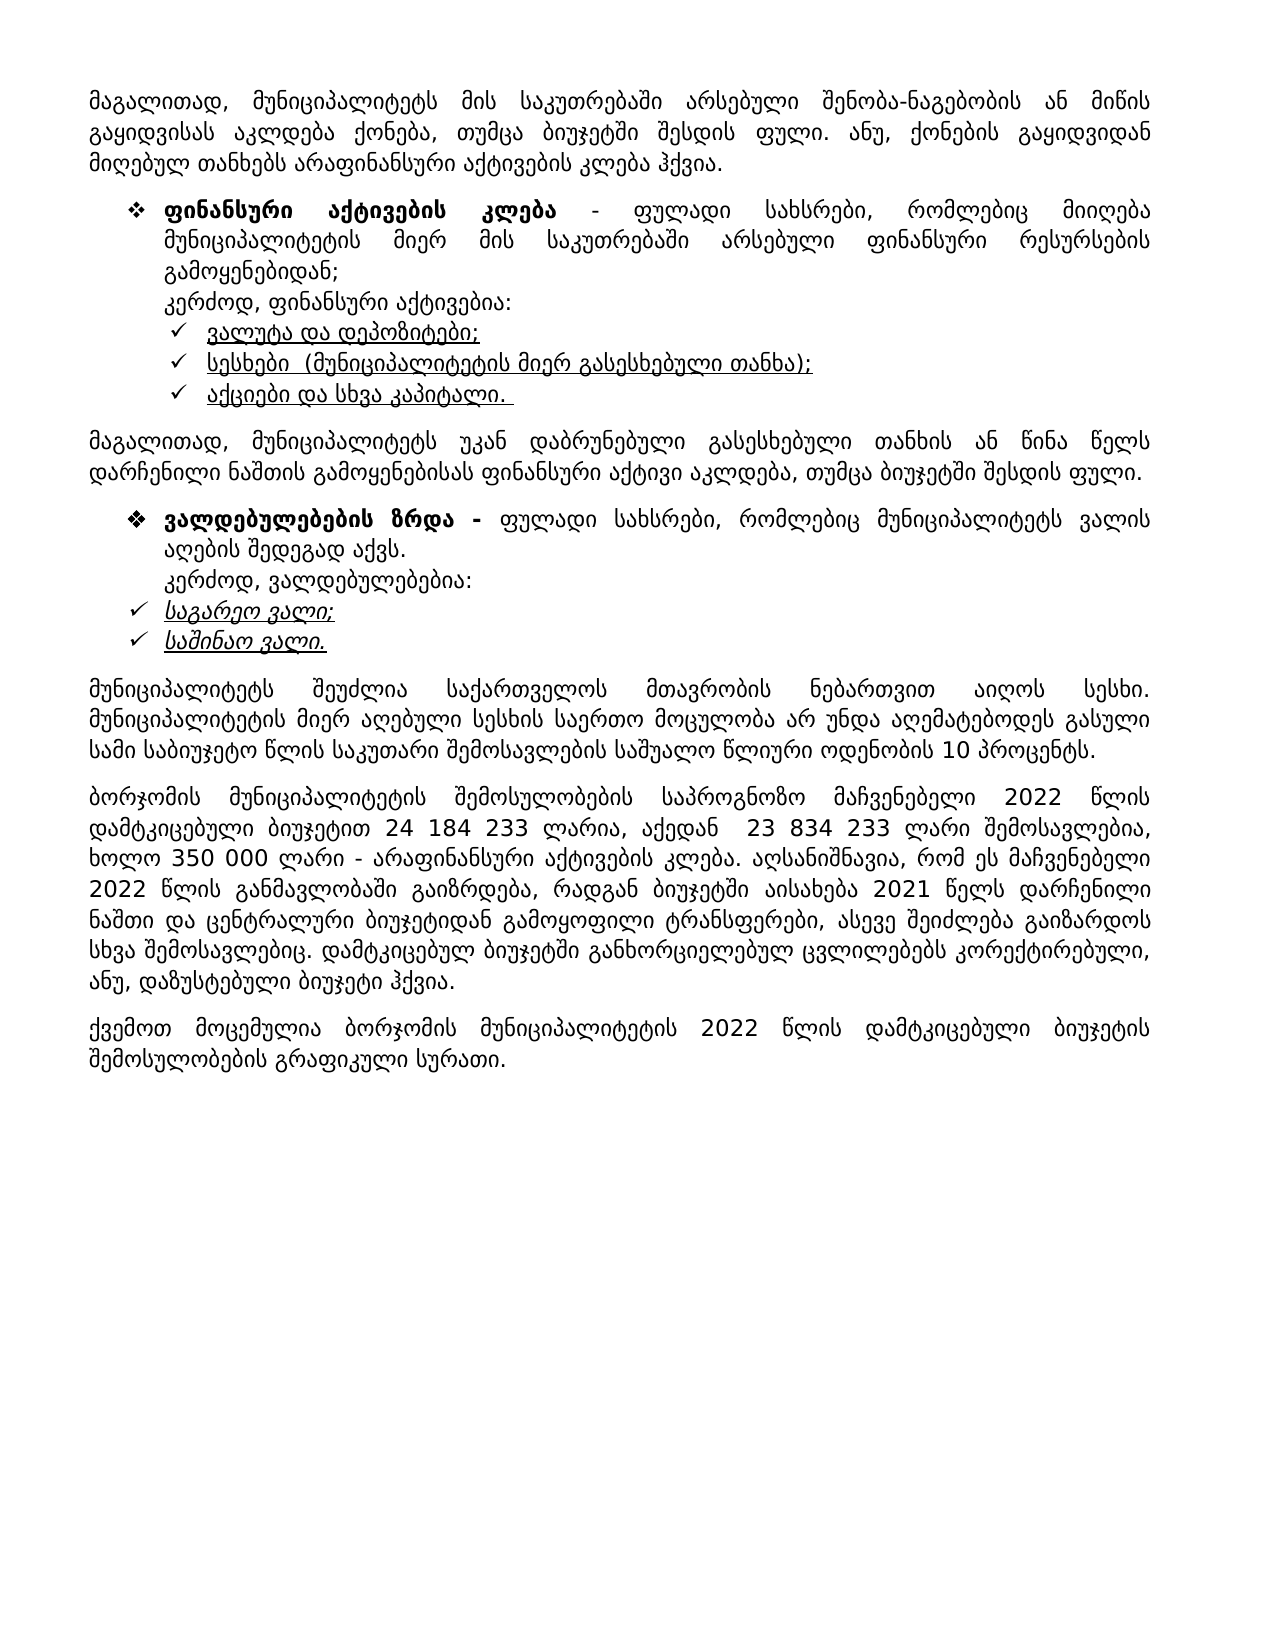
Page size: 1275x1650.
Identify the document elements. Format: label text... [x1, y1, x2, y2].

list საშინაო ვალი. [126, 628, 1152, 655]
list ვალუტა და დეპოზიტები; [169, 319, 1152, 346]
list ფინანსური აქტივების კლება - ფულადი სახსრები, რომლებიც მიიღება მუნიციპალიტეტის მიერ მის საკუთრებაში არსებული ფინანსური რესურსების გამოყენებიდან; [126, 197, 1152, 285]
list საგარეო ვალი; [126, 598, 1152, 624]
text ბორჯომის მუნიციპალიტეტის შემოსულობების საპროგნოზო მაჩვენებელი 2022 წლის დამტკიცებული ბიუჯეტით 24 184 233 ლარია, აქედან 23 834 233 ლარი შემოსავლებია, ხოლო 350 000 ლარი - არაფინანსური აქტივების კლება. აღსანიშნავია, რომ ეს მაჩვენებელი 2022 წლის განმავლობაში გაიზრდება, რადგან ბიუჯეტში აისახება 2021 წელს დარჩენილი ნაშთი და ცენტრალური ბიუჯეტიდან გამოყოფილი ტრანსფერები, ასევე შეიძლება გაიზარდოს სხვა შემოსავლებიც. დამტკიცებულ ბიუჯეტში განხორციელებულ ცვლილებებს კორექტირებული, ანუ, დაზუსტებული ბიუჯეტი ჰქვია. [88, 784, 1152, 995]
list აქციები და სხვა კაპიტალი. [169, 381, 1152, 407]
list ვალდებულებების ზრდა - ფულადი სახსრები, რომლებიც მუნიციპალიტეტს ვალის აღების შედეგად აქვს. [126, 506, 1152, 563]
list კერძოდ, ვალდებულებებია: [163, 567, 1152, 594]
list სესხები (მუნიციპალიტეტის მიერ გასესხებული თანხა); [169, 350, 1152, 377]
text მაგალითად, მუნიციპალიტეტს უკან დაბრუნებული გასესხებული თანხის ან წინა წელს დარჩენილი ნაშთის გამოყენებისას ფინანსური აქტივი აკლდება, თუმცა ბიუჯეტში შესდის ფული. [88, 428, 1152, 485]
text ქვემოთ მოცემულია ბორჯომის მუნიციპალიტეტის 2022 წლის დამტკიცებული ბიუჯეტის შემოსულობების გრაფიკული სურათი. [88, 1015, 1152, 1073]
list კერძოდ, ფინანსური აქტივებია: [163, 289, 1152, 316]
text მაგალითად, მუნიციპალიტეტს მის საკუთრებაში არსებული შენობა-ნაგებობის ან მიწის გაყიდვისას აკლდება ქონება, თუმცა ბიუჯეტში შესდის ფული. ანუ, ქონების გაყიდვიდან მიღებულ თანხებს არაფინანსური აქტივების კლება ჰქვია. [88, 88, 1152, 176]
text მუნიციპალიტეტს შეუძლია საქართველოს მთავრობის ნებართვით აიღოს სესხი. მუნიციპალიტეტის მიერ აღებული სესხის საერთო მოცულობა არ უნდა აღემატებოდეს გასული სამი საბიუჯეტო წლის საკუთარი შემოსავლების საშუალო წლიური ოდენობის 10 პროცენტს. [88, 676, 1152, 764]
